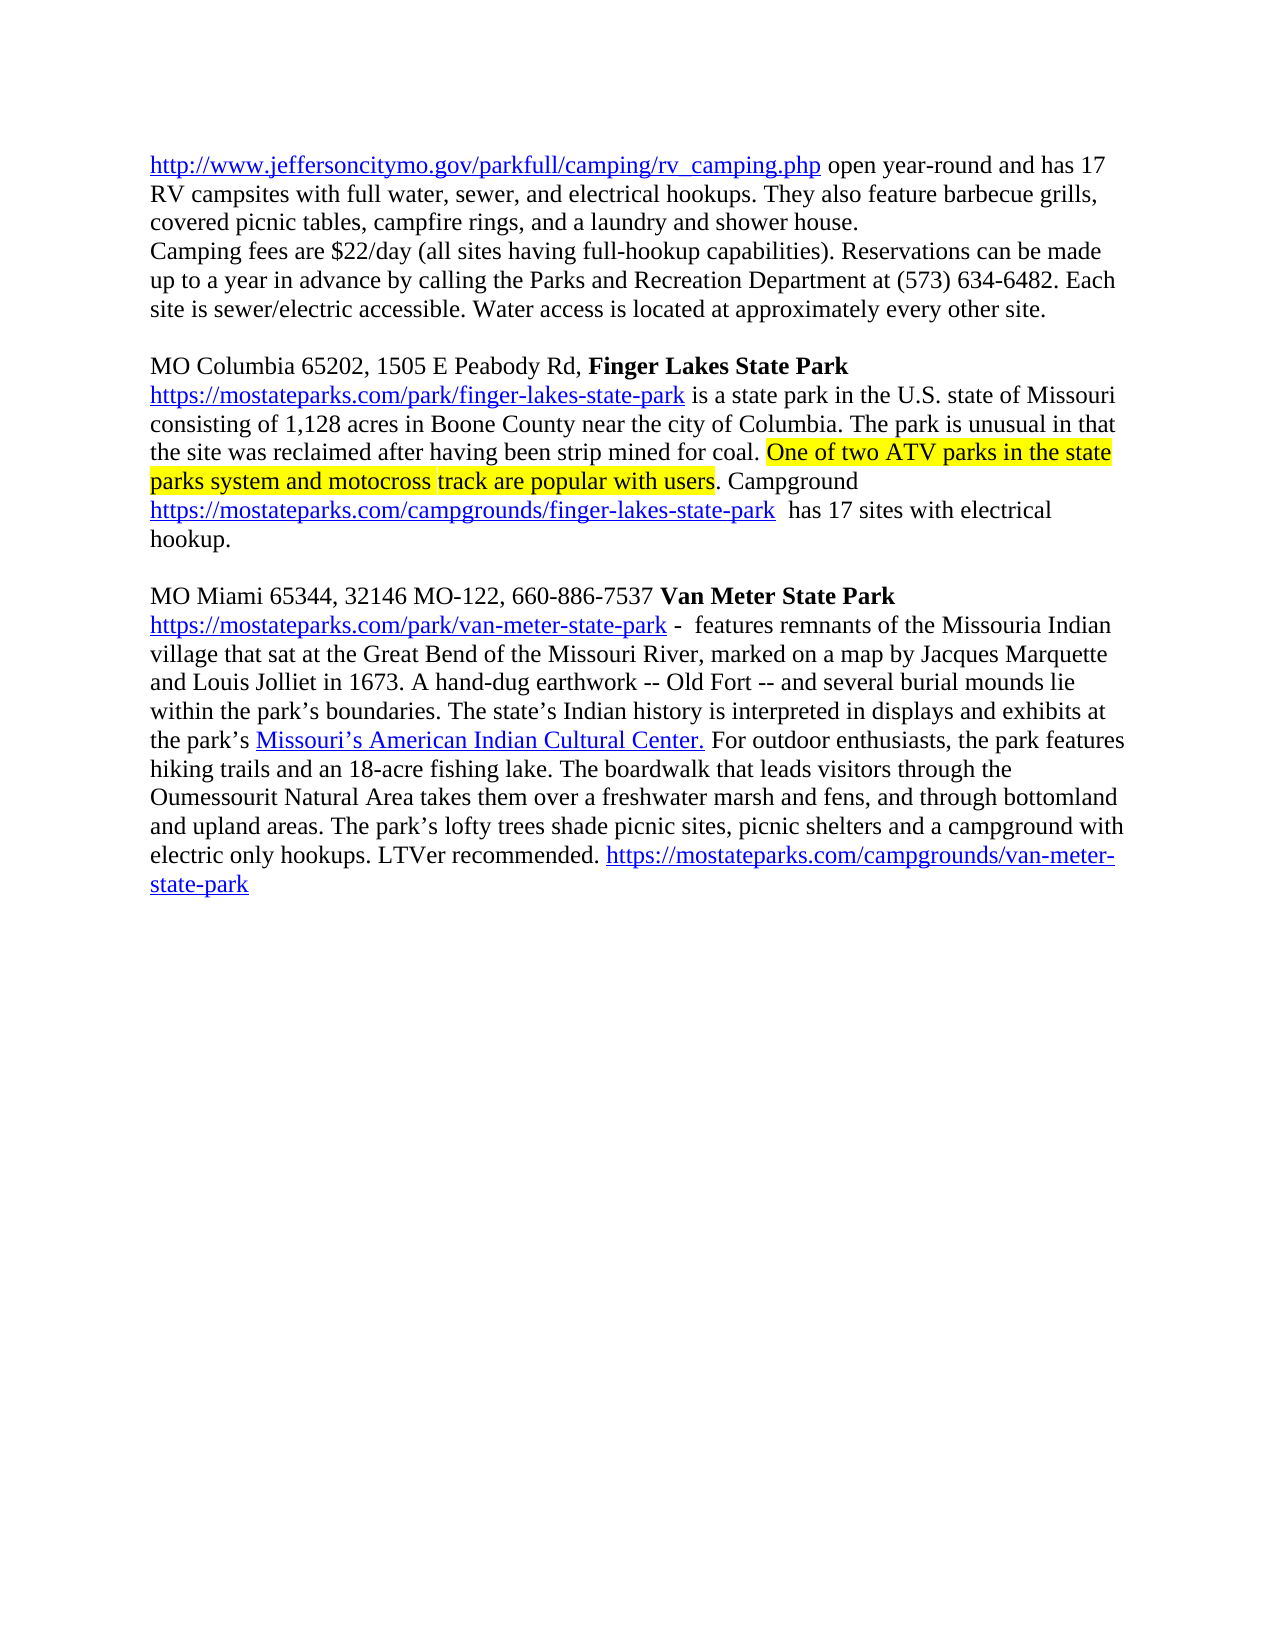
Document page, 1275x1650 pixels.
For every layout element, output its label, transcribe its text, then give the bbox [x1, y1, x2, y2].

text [150, 150, 1125, 236]
text Camping fees are $22/day (all sites having full-hookup capabilities). Reservations can be made up to a year in advance by calling the Parks and Recreation Department at (573) 634-6482. Each site is sewer/electric accessible. Water access is located at approximately every other site. [150, 236, 1125, 322]
text MO Miami 65344, 32146 MO-122, 660-886-7537 Van Meter State Park https://mostateparks.com/park/van-meter-state-park - features remnants of the Missouria Indian village that sat at the Great Bend of the Missouri River, marked on a map by Jacques Marquette and Louis Jolliet in 1673. A hand-dug earthwork -- Old Fort -- and several burial mounds lie within the park’s boundaries. The state’s Indian history is interpreted in displays and exhibits at the park’s Missouri’s American Indian Cultural Center. For outdoor enthusiasts, the park features hiking trails and an 18-acre fishing lake. The boardwalk that leads visitors through the Oumessourit Natural Area takes them over a freshwater marsh and fens, and through bottomland and upland areas. The park’s lofty trees shade picnic sites, picnic shelters and a campground with electric only hookups. LTVer recommended. https://mostateparks.com/campgrounds/van-meter-state-park [150, 581, 1125, 897]
text MO Columbia 65202, 1505 E Peabody Rd, Finger Lakes State Park https://mostateparks.com/park/finger-lakes-state-park is a state park in the U.S. state of Missouri consisting of 1,128 acres in Boone County near the city of Columbia. The park is unusual in that the site was reclaimed after having been strip mined for coal. One of two ATV parks in the state parks system and motocross track are popular with users. Campground https://mostateparks.com/campgrounds/finger-lakes-state-park has 17 sites with electrical hookup. [150, 351, 1125, 552]
